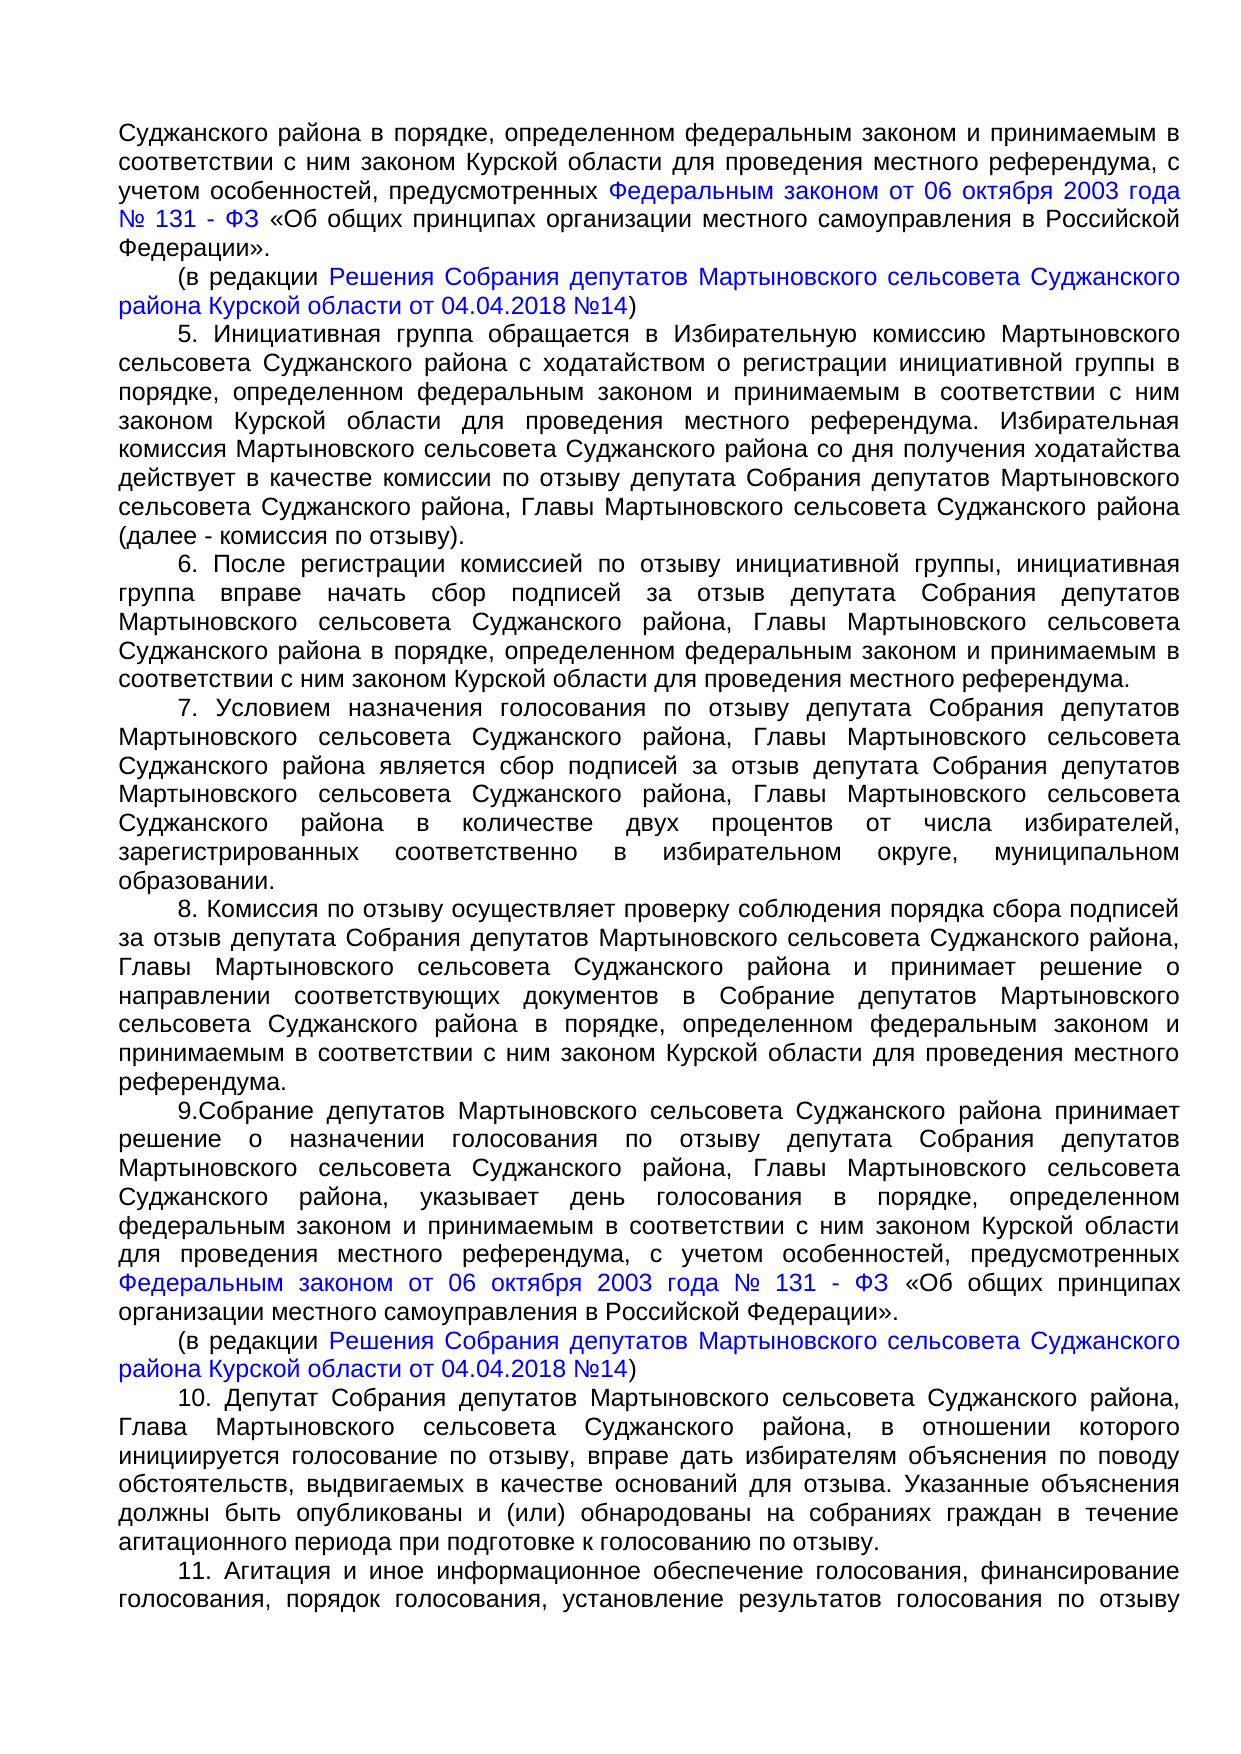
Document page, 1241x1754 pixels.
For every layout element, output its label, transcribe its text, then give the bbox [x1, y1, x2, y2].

text (в редакции Решения Собрания депутатов Мартыновского сельсовета Суджанского района Курской области от 04.04.2018 №14) [118, 262, 1181, 319]
text (в редакции Решения Собрания депутатов Мартыновского сельсовета Суджанского района Курской области от 04.04.2018 №14) [118, 1326, 1181, 1383]
text 10. Депутат Собрания депутатов Мартыновского сельсовета Суджанского района, Глава Мартыновского сельсовета Суджанского района, в отношении которого инициируется голосование по отзыву, вправе дать избирателям объяснения по поводу обстоятельств, выдвигаемых в качестве оснований для отзыва. Указанные объяснения должны быть опубликованы и (или) обнародованы на собраниях граждан в течение агитационного периода при подготовке к голосованию по отзыву. [118, 1383, 1181, 1556]
text 9.Собрание депутатов Мартыновского сельсовета Суджанского района принимает решение о назначении голосования по отзыву депутата Собрания депутатов Мартыновского сельсовета Суджанского района, Главы Мартыновского сельсовета Суджанского района, указывает день голосования в порядке, определенном федеральным законом и принимаемым в соответствии с ним законом Курской области для проведения местного референдума, с учетом особенностей, предусмотренных Федеральным законом от 06 октября 2003 года № 131 - ФЗ «Об общих принципах организации местного самоуправления в Российской Федерации». [118, 1096, 1181, 1326]
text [118, 1556, 1181, 1613]
text 7. Условием назначения голосования по отзыву депутата Собрания депутатов Мартыновского сельсовета Суджанского района, Главы Мартыновского сельсовета Суджанского района является сбор подписей за отзыв депутата Собрания депутатов Мартыновского сельсовета Суджанского района, Главы Мартыновского сельсовета Суджанского района в количестве двух процентов от числа избирателей, зарегистрированных соответственно в избирательном округе, муниципальном образовании. [118, 693, 1181, 894]
text 5. Инициативная группа обращается в Избирательную комиссию Мартыновского сельсовета Суджанского района с ходатайством о регистрации инициативной группы в порядке, определенном федеральным законом и принимаемым в соответствии с ним законом Курской области для проведения местного референдума. Избирательная комиссия Мартыновского сельсовета Суджанского района со дня получения ходатайства действует в качестве комиссии по отзыву депутата Собрания депутатов Мартыновского сельсовета Суджанского района, Главы Мартыновского сельсовета Суджанского района (далее - комиссия по отзыву). [118, 319, 1181, 549]
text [118, 118, 1181, 262]
text 8. Комиссия по отзыву осуществляет проверку соблюдения порядка сбора подписей за отзыв депутата Собрания депутатов Мартыновского сельсовета Суджанского района, Главы Мартыновского сельсовета Суджанского района и принимает решение о направлении соответствующих документов в Собрание депутатов Мартыновского сельсовета Суджанского района в порядке, определенном федеральным законом и принимаемым в соответствии с ним законом Курской области для проведения местного референдума. [118, 894, 1181, 1096]
text 6. После регистрации комиссией по отзыву инициативной группы, инициативная группа вправе начать сбор подписей за отзыв депутата Собрания депутатов Мартыновского сельсовета Суджанского района, Главы Мартыновского сельсовета Суджанского района в порядке, определенном федеральным законом и принимаемым в соответствии с ним законом Курской области для проведения местного референдума. [118, 549, 1181, 693]
